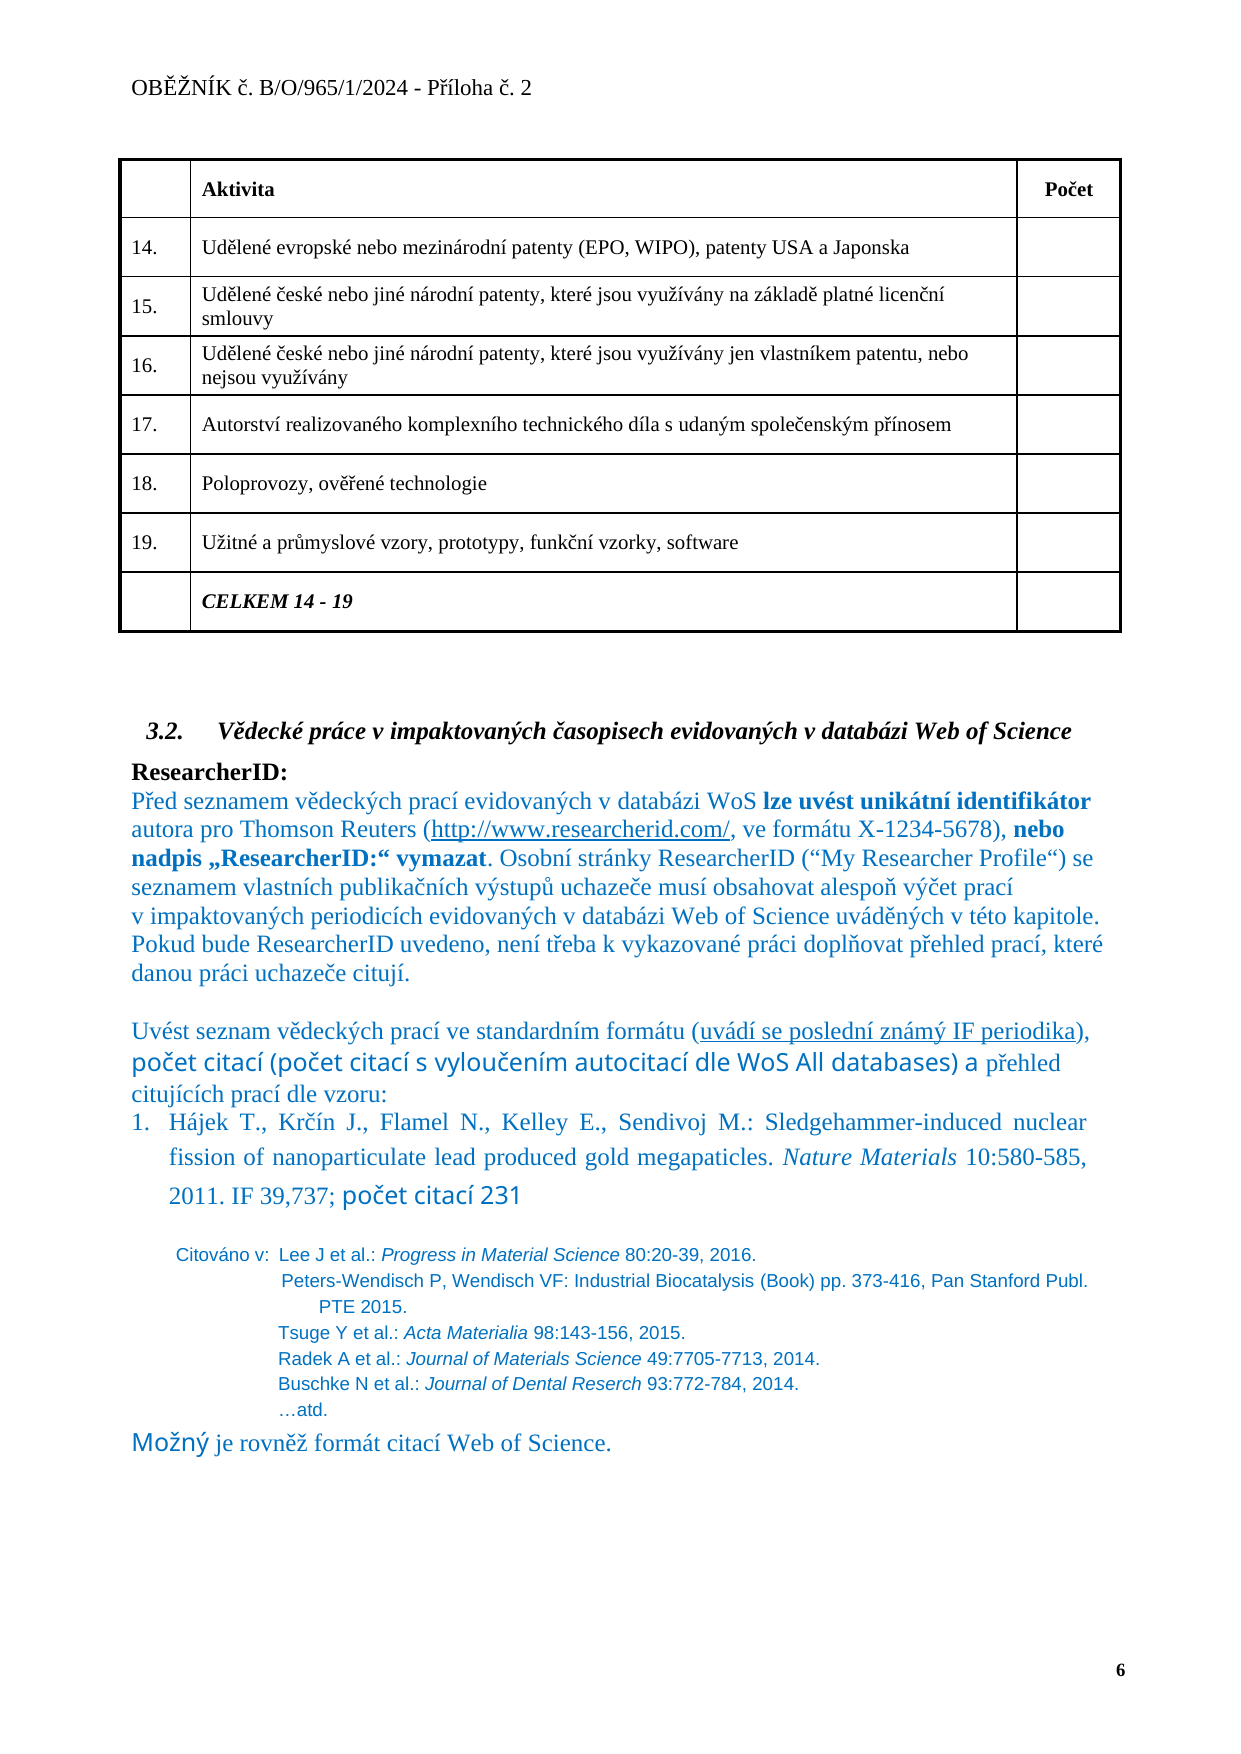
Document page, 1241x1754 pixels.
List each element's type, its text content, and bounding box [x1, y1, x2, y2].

table_cell [1018, 337, 1119, 394]
table_cell Poloprovozy, ověřené technologie [191, 455, 1016, 512]
table_cell [1018, 396, 1119, 453]
table_cell Udělené české nebo jiné národní patenty, které jsou využívány na základě platné licenční smlouvy [191, 277, 1016, 335]
table_cell Užitné a průmyslové vzory, prototypy, funkční vzorky, software [191, 514, 1016, 571]
text …atd. [278, 1399, 1125, 1421]
table_header [122, 161, 190, 217]
list Hájek T., Krčín J., Flamel N., Kelley E., Sendivoj M.: Sledgehammer-induced nuclear fission of nanoparticulate lead produced gold megapaticles. Nature Materials 10:580-585, 2011. IF 39,737; počet citací 231 [131, 1107, 1087, 1211]
table_cell Udělené české nebo jiné národní patenty, které jsou využívány jen vlastníkem patentu, nebo nejsou využívány [191, 337, 1016, 394]
table_header Aktivita [191, 161, 1016, 217]
table_cell 17. [122, 396, 190, 453]
table_cell Autorství realizovaného komplexního technického díla s udaným společenským přínosem [191, 396, 1016, 453]
text Tsuge Y et al.: Acta Materialia 98:143-156, 2015. [204, 1322, 1125, 1343]
text Možný je rovněž formát citací Web of Science. [131, 1425, 1125, 1459]
text Radek A et al.: Journal of Materials Science 49:7705-7713, 2014. [204, 1347, 1125, 1369]
table_cell 19. [122, 514, 190, 571]
text Buschke N et al.: Journal of Dental Reserch 93:772-784, 2014. [278, 1373, 1125, 1395]
text Citováno v: Lee J et al.: Progress in Material Science 80:20-39, 2016. [176, 1244, 1125, 1266]
table_cell [1018, 455, 1119, 512]
table_cell 14. [122, 218, 190, 276]
table_cell [1018, 277, 1119, 335]
table_cell Udělené evropské nebo mezinárodní patenty (EPO, WIPO), patenty USA a Japonska [191, 218, 1016, 276]
table_cell 18. [122, 455, 190, 512]
table_cell [122, 573, 190, 630]
text Před seznamem vědeckých prací evidovaných v databázi WoS lze uvést unikátní identifikátor autora pro Thomson Reuters (http://www.researcherid.com/, ve formátu X-1234-5678), nebo nadpis „ResearcherID:“ vymazat. Osobní stránky ResearcherID (“My Researcher Profile“) se seznamem vlastních publikačních výstupů uchazeče musí obsahovat alespoň výčet prací v impaktovaných periodicích evidovaných v databázi Web of Science uváděných v této kapitole. Pokud bude ResearcherID uvedeno, není třeba k vykazované práci doplňovat přehled prací, které danou práci uchazeče citují. [131, 786, 1125, 987]
table_cell [1018, 573, 1119, 630]
text Uvést seznam vědeckých prací ve standardním formátu (uvádí se poslední známý IF periodika), počet citací (počet citací s vyloučením autocitací dle WoS All databases) a přehled citujících prací dle vzoru: [131, 1016, 1125, 1107]
table_cell 16. [122, 337, 190, 394]
table_header Počet [1018, 161, 1119, 217]
table_cell [1018, 218, 1119, 276]
text ResearcherID: [131, 757, 1125, 786]
text Peters-Wendisch P, Wendisch VF: Industrial Biocatalysis (Book) pp. 373-416, Pan Stanford Publ. PTE 2015. [281, 1270, 1125, 1317]
table_cell CELKEM 14 - 19 [191, 573, 1016, 630]
table_cell 15. [122, 277, 190, 335]
subtitle Vědecké práce v impaktovaných časopisech evidovaných v databázi Web of Science [146, 716, 1125, 744]
table_cell [1018, 514, 1119, 571]
